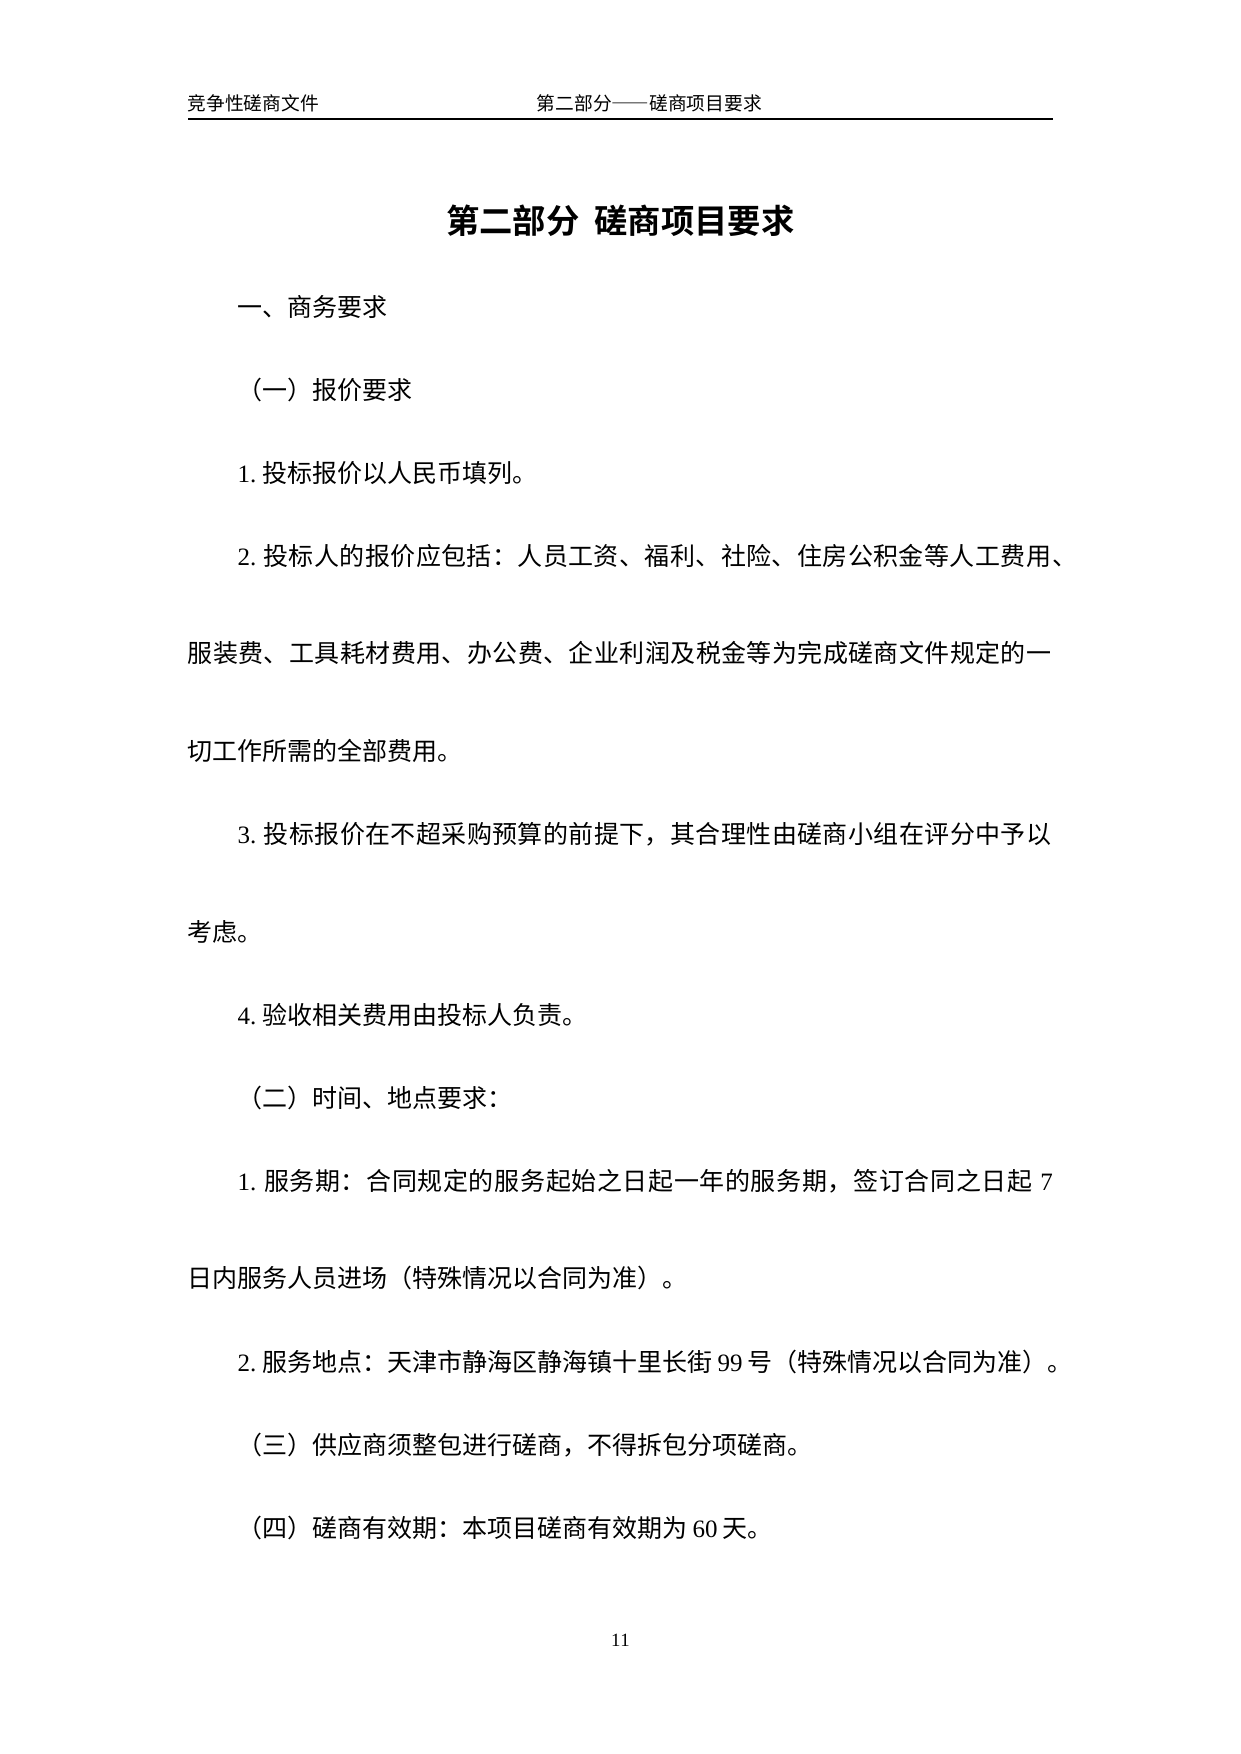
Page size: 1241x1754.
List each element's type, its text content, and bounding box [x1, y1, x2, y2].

text 2. 服务地点：天津市静海区静海镇十里长街99号（特殊情况以合同为准）。 [187, 1328, 1053, 1393]
text 1. 服务期：合同规定的服务起始之日起一年的服务期，签订合同之日起7日内服务人员进场（特殊情况以合同为准）。 [187, 1147, 1053, 1309]
text 4. 验收相关费用由投标人负责。 [187, 981, 1053, 1046]
text （四）磋商有效期：本项目磋商有效期为60天。 [187, 1494, 1053, 1559]
text （二）时间、地点要求： [187, 1064, 1053, 1129]
text （三）供应商须整包进行磋商，不得拆包分项磋商。 [187, 1411, 1053, 1476]
text 1. 投标报价以人民币填列。 [187, 439, 1053, 504]
text 3. 投标报价在不超采购预算的前提下，其合理性由磋商小组在评分中予以考虑。 [187, 800, 1053, 963]
text （一）报价要求 [187, 356, 1053, 421]
text 一、商务要求 [187, 273, 1053, 338]
text 2. 投标人的报价应包括：人员工资、福利、社险、住房公积金等人工费用、服装费、工具耗材费用、办公费、企业利润及税金等为完成磋商文件规定的一切工作所需的全部费用。 [187, 522, 1053, 782]
subtitle 第二部分 磋商项目要求 [187, 187, 1053, 252]
